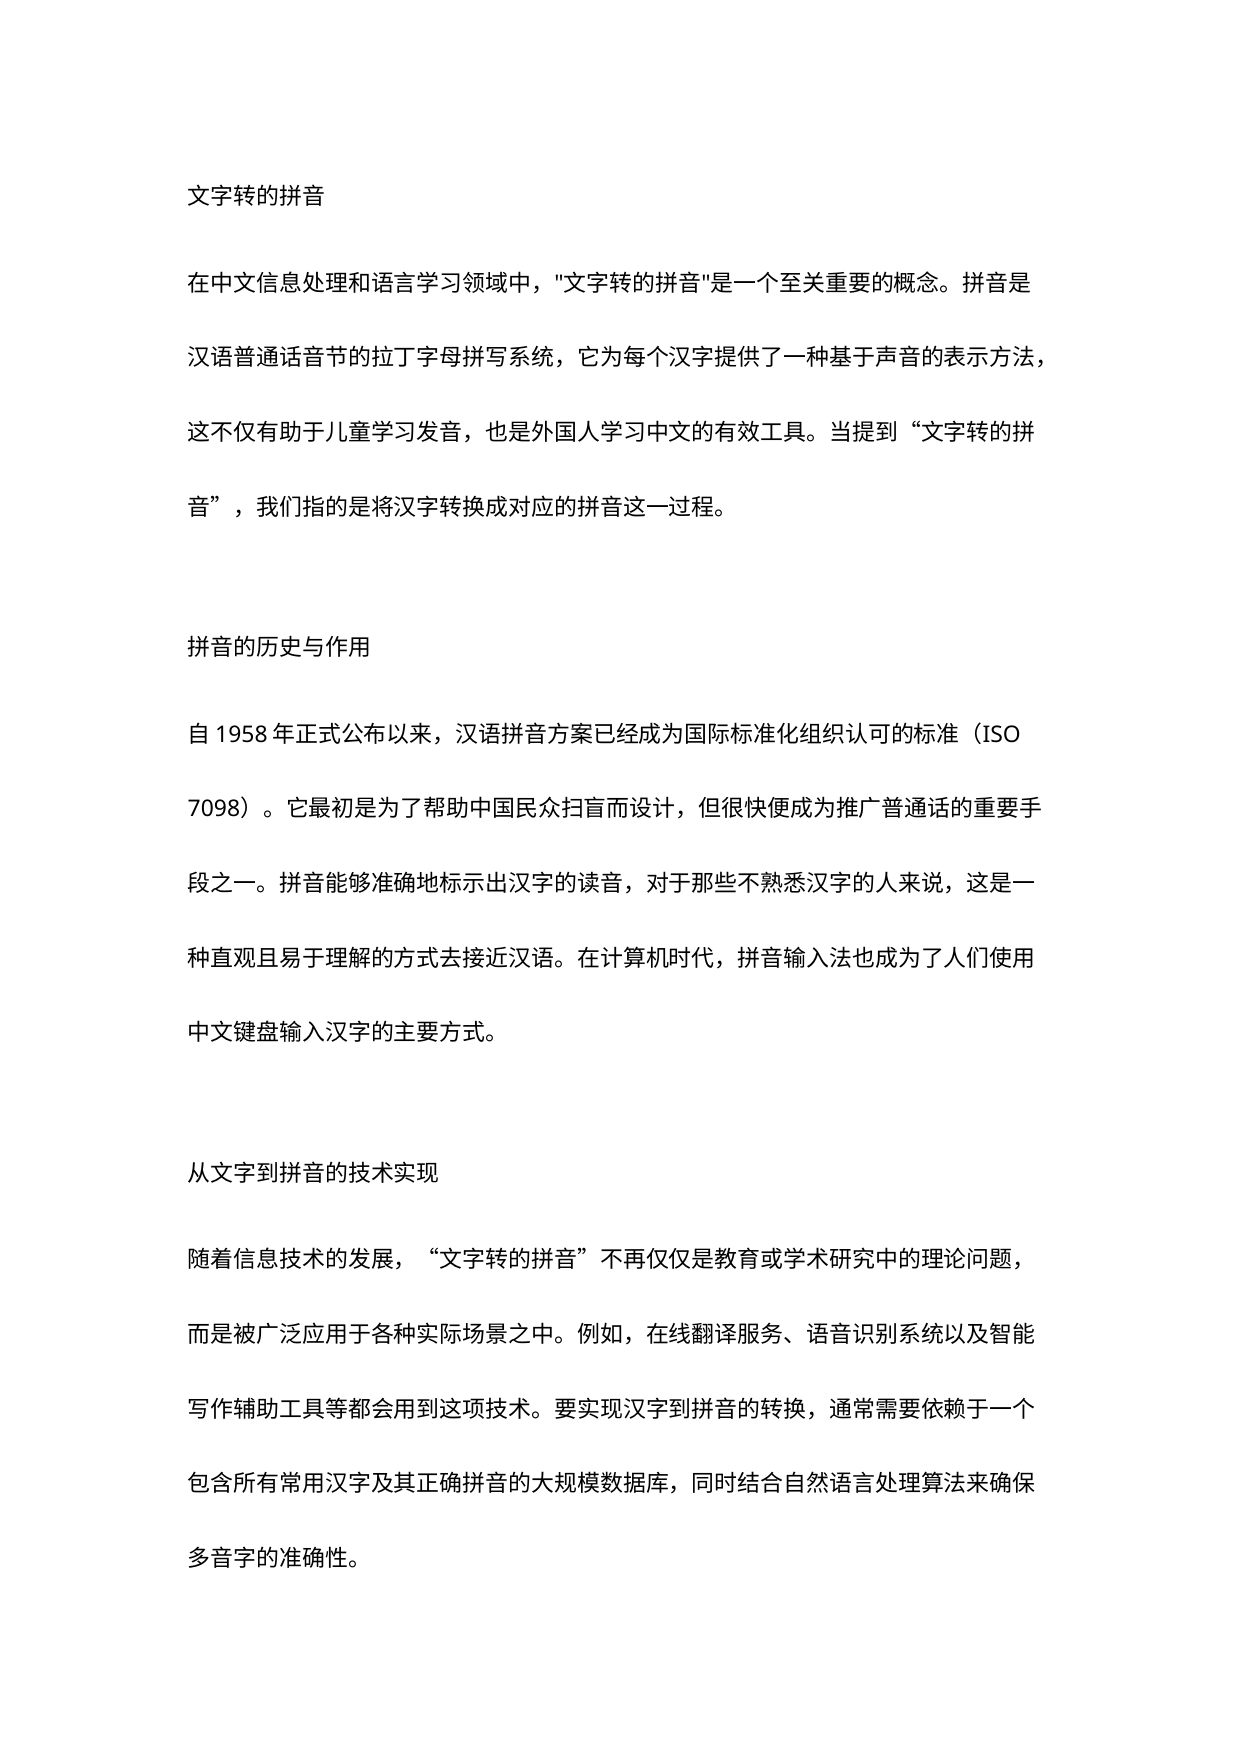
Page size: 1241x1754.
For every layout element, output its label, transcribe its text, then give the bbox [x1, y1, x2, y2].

text 从文字到拼音的技术实现 [187, 1139, 1053, 1204]
text 自1958年正式公布以来，汉语拼音方案已经成为国际标准化组织认可的标准（ISO 7098）。它最初是为了帮助中国民众扫盲而设计，但很快便成为推广普通话的重要手段之一。拼音能够准确地标示出汉字的读音，对于那些不熟悉汉字的人来说，这是一种直观且易于理解的方式去接近汉语。在计算机时代，拼音输入法也成为了人们使用中文键盘输入汉字的主要方式。 [187, 699, 1053, 1063]
text 随着信息技术的发展，“文字转的拼音”不再仅仅是教育或学术研究中的理论问题，而是被广泛应用于各种实际场景之中。例如，在线翻译服务、语音识别系统以及智能写作辅助工具等都会用到这项技术。要实现汉字到拼音的转换，通常需要依赖于一个包含所有常用汉字及其正确拼音的大规模数据库，同时结合自然语言处理算法来确保多音字的准确性。 [187, 1225, 1053, 1589]
text 在中文信息处理和语言学习领域中，"文字转的拼音"是一个至关重要的概念。拼音是汉语普通话音节的拉丁字母拼写系统，它为每个汉字提供了一种基于声音的表示方法，这不仅有助于儿童学习发音，也是外国人学习中文的有效工具。当提到“文字转的拼音”，我们指的是将汉字转换成对应的拼音这一过程。 [187, 248, 1053, 538]
text 文字转的拼音 [187, 162, 1053, 227]
text 拼音的历史与作用 [187, 613, 1053, 678]
